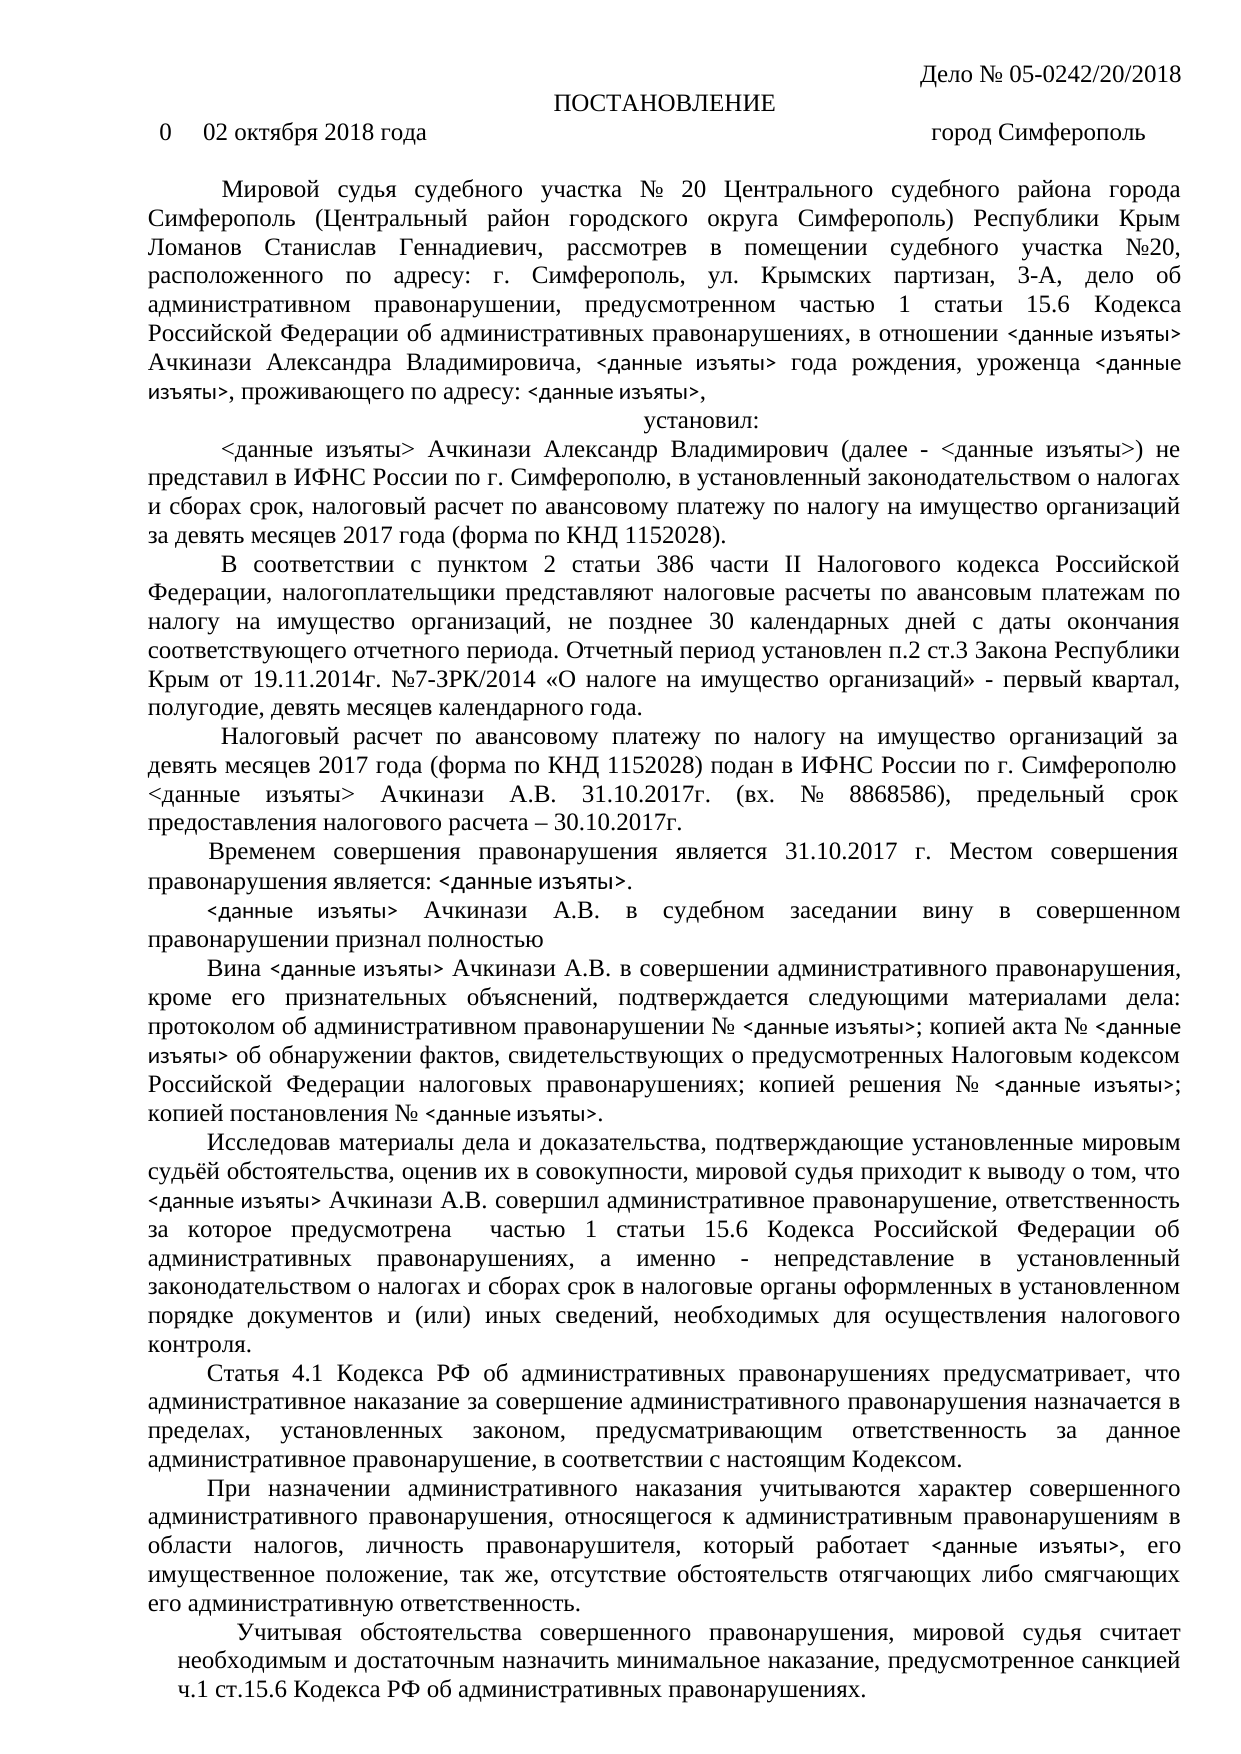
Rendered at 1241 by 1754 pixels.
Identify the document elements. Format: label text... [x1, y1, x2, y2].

table_header город Симферополь [676, 117, 1174, 174]
text установил: [148, 405, 1181, 434]
text Вина <данные изъяты> Ачкинази А.В. в совершении административного правонарушения, кроме его признательных объяснений, подтверждается следующими материалами дела: протоколом об административном правонарушении № <данные изъяты>; копией акта № <данные изъяты> об обнаружении фактов, свидетельствующих о предусмотренных Налоговым кодексом Российской Федерации налоговых правонарушениях; копией решения № <данные изъяты>; копией постановления № <данные изъяты>. [148, 953, 1181, 1127]
text При назначении административного наказания учитываются характер совершенного административного правонарушения, относящегося к административным правонарушениям в области налогов, личность правонарушителя, который работает <данные изъяты>, его имущественное положение, так же, отсутствие обстоятельств отягчающих либо смягчающих его административную ответственность. [148, 1473, 1181, 1617]
text Мировой судья судебного участка № 20 Центрального судебного района города Симферополь (Центральный район городского округа Симферополь) Республики Крым Ломанов Станислав Геннадиевич, рассмотрев в помещении судебного участка №20, расположенного по адресу: г. Симферополь, ул. Крымских партизан, 3-А, дело об административном правонарушении, предусмотренном частью 1 статьи 15.6 Кодекса Российской Федерации об административных правонарушениях, в отношении <данные изъяты> Ачкинази Александра Владимировича, <данные изъяты> года рождения, уроженца <данные изъяты>, проживающего по адресу: <данные изъяты>, [148, 174, 1181, 405]
text Учитывая обстоятельства совершенного правонарушения, мировой судья считает необходимым и достаточным назначить минимальное наказание, предусмотренное санкцией ч.1 ст.15.6 Кодекса РФ об административных правонарушениях. [177, 1617, 1181, 1703]
text Налоговый расчет по авансовому платежу по налогу на имущество организаций за девять месяцев 2017 года (форма по КНД 1152028) подан в ИФНС России по г. Симферополю <данные изъяты> Ачкинази А.В. 31.10.2017г. (вх. № 8868586), предельный срок предоставления налогового расчета – 30.10.2017г. [148, 721, 1179, 836]
text ПОСТАНОВЛЕНИЕ [148, 88, 1181, 117]
text Дело № 05-0242/20/2018 [148, 59, 1181, 88]
text Исследовав материалы дела и доказательства, подтверждающие установленные мировым судьёй обстоятельства, оценив их в совокупности, мировой судья приходит к выводу о том, что <данные изъяты> Ачкинази А.В. совершил административное правонарушение, ответственность за которое предусмотрена частью 1 статьи 15.6 Кодекса Российской Федерации об административных правонарушениях, а именно - непредставление в установленный законодательством о налогах и сборах срок в налоговые органы оформленных в установленном порядке документов и (или) иных сведений, необходимых для осуществления налогового контроля. [148, 1127, 1181, 1358]
text Временем совершения правонарушения является 31.10.2017 г. Местом совершения правонарушения является: <данные изъяты>. [148, 836, 1179, 896]
text <данные изъяты> Ачкинази Александр Владимирович (далее - <данные изъяты>) не представил в ИФНС России по г. Симферополю, в установленный законодательством о налогах и сборах срок, налоговый расчет по авансовому платежу по налогу на имущество организаций за девять месяцев 2017 года (форма по КНД 1152028). [148, 434, 1181, 549]
table_header 0 02 октября 2018 года [178, 117, 676, 174]
text Статья 4.1 Кодекса РФ об административных правонарушениях предусматривает, что административное наказание за совершение административного правонарушения назначается в пределах, установленных законом, предусматривающим ответственность за данное административное правонарушение, в соответствии с настоящим Кодексом. [148, 1358, 1181, 1473]
text В соответствии с пунктом 2 статьи 386 части II Налогового кодекса Российской Федерации, налогоплательщики представляют налоговые расчеты по авансовым платежам по налогу на имущество организаций, не позднее 30 календарных дней с даты окончания соответствующего отчетного периода. Отчетный период установлен п.2 ст.3 Закона Республики Крым от 19.11.2014г. №7-ЗРК/2014 «О налоге на имущество организаций» - первый квартал, полугодие, девять месяцев календарного года. [148, 549, 1181, 721]
text <данные изъяты> Ачкинази А.В. в судебном заседании вину в совершенном правонарушении признал полностью [148, 896, 1181, 953]
